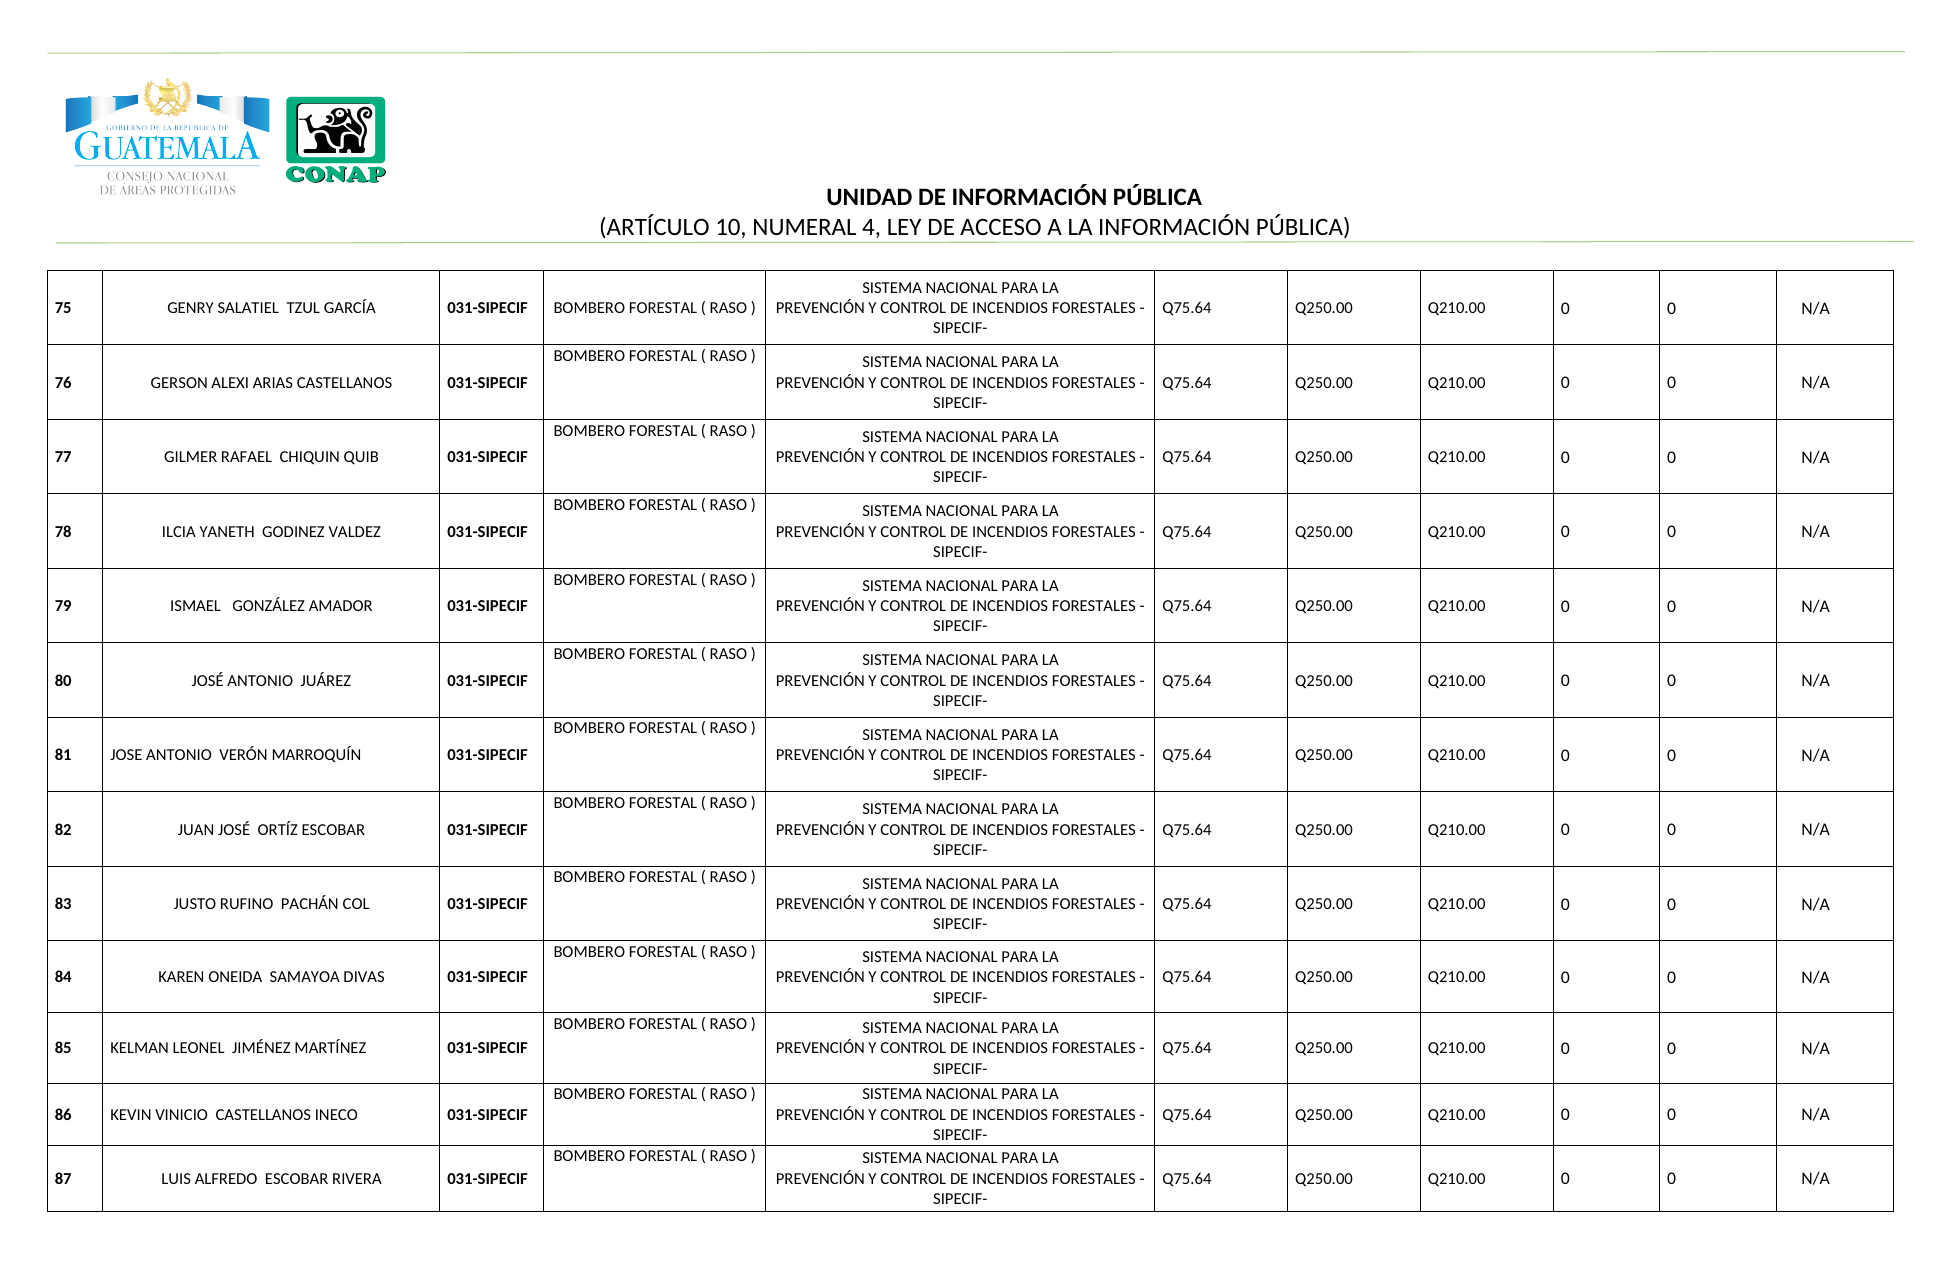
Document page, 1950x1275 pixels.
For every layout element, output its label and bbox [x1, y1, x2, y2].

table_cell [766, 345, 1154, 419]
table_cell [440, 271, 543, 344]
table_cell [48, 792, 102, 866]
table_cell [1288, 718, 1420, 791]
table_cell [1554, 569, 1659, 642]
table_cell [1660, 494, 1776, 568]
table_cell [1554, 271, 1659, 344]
picture [47, 73, 402, 205]
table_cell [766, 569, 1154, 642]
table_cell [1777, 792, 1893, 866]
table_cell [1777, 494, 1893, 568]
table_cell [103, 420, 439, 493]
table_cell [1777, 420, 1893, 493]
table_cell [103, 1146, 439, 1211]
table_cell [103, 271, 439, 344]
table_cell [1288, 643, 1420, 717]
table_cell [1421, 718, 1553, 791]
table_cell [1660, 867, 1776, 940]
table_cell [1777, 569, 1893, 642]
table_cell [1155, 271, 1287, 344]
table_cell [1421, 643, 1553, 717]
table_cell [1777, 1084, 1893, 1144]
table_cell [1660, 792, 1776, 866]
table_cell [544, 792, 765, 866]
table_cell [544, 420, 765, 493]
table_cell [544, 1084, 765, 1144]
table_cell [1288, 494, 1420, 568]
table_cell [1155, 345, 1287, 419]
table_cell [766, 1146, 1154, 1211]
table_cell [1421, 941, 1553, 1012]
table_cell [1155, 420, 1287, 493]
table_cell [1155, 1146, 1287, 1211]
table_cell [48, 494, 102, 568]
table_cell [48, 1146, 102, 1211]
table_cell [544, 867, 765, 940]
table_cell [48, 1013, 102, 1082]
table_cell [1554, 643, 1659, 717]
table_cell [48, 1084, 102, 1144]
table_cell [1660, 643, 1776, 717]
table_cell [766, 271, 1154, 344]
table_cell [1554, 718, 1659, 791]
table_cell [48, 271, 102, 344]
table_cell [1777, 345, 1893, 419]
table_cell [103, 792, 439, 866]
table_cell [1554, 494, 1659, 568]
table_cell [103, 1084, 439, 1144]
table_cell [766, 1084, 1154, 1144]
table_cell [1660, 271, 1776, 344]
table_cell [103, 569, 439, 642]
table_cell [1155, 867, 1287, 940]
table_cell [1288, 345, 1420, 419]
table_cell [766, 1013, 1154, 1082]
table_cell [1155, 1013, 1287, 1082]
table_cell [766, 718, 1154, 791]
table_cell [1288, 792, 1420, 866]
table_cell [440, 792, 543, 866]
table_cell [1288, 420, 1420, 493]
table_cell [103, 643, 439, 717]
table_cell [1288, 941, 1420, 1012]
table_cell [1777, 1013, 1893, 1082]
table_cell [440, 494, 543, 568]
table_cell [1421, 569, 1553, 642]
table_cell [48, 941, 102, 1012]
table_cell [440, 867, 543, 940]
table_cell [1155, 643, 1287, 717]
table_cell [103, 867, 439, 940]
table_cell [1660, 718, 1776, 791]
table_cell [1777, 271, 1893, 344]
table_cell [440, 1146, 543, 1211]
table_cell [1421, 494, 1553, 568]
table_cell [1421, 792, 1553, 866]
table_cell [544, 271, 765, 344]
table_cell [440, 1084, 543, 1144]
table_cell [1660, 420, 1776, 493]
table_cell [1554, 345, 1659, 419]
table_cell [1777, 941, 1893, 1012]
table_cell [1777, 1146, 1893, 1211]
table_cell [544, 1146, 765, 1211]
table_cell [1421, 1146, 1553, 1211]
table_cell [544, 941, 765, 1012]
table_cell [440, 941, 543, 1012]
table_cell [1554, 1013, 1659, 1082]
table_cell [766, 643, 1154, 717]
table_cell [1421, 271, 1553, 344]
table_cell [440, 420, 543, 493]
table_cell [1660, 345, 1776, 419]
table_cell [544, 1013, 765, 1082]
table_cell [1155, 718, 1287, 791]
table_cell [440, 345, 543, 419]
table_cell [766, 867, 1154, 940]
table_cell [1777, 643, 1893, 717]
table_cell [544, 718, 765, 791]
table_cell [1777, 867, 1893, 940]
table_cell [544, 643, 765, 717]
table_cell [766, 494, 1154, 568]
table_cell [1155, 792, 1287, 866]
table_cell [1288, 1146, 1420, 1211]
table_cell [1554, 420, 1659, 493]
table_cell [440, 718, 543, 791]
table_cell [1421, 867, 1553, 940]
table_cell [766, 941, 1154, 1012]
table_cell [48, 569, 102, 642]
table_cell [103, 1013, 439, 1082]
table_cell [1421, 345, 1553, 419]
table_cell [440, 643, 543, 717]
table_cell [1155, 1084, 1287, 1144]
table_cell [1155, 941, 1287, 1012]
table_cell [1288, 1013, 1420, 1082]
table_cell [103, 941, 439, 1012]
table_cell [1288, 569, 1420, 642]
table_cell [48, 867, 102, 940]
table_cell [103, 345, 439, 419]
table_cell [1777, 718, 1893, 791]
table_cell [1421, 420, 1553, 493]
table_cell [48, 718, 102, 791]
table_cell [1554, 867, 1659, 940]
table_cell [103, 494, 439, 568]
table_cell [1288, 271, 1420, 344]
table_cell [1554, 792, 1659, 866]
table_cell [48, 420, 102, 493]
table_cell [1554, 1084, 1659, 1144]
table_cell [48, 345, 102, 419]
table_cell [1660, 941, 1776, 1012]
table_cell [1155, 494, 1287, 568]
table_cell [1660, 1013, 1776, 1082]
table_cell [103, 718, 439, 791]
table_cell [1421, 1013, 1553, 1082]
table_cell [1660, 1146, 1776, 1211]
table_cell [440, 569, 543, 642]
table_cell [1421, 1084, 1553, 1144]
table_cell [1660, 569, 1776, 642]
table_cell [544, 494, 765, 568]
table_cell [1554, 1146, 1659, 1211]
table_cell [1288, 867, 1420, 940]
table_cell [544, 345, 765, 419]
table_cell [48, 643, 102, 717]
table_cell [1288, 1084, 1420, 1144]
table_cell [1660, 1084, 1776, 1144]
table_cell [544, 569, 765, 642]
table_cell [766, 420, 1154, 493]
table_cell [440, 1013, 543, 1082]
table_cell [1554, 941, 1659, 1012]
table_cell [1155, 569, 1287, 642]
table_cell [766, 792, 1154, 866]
